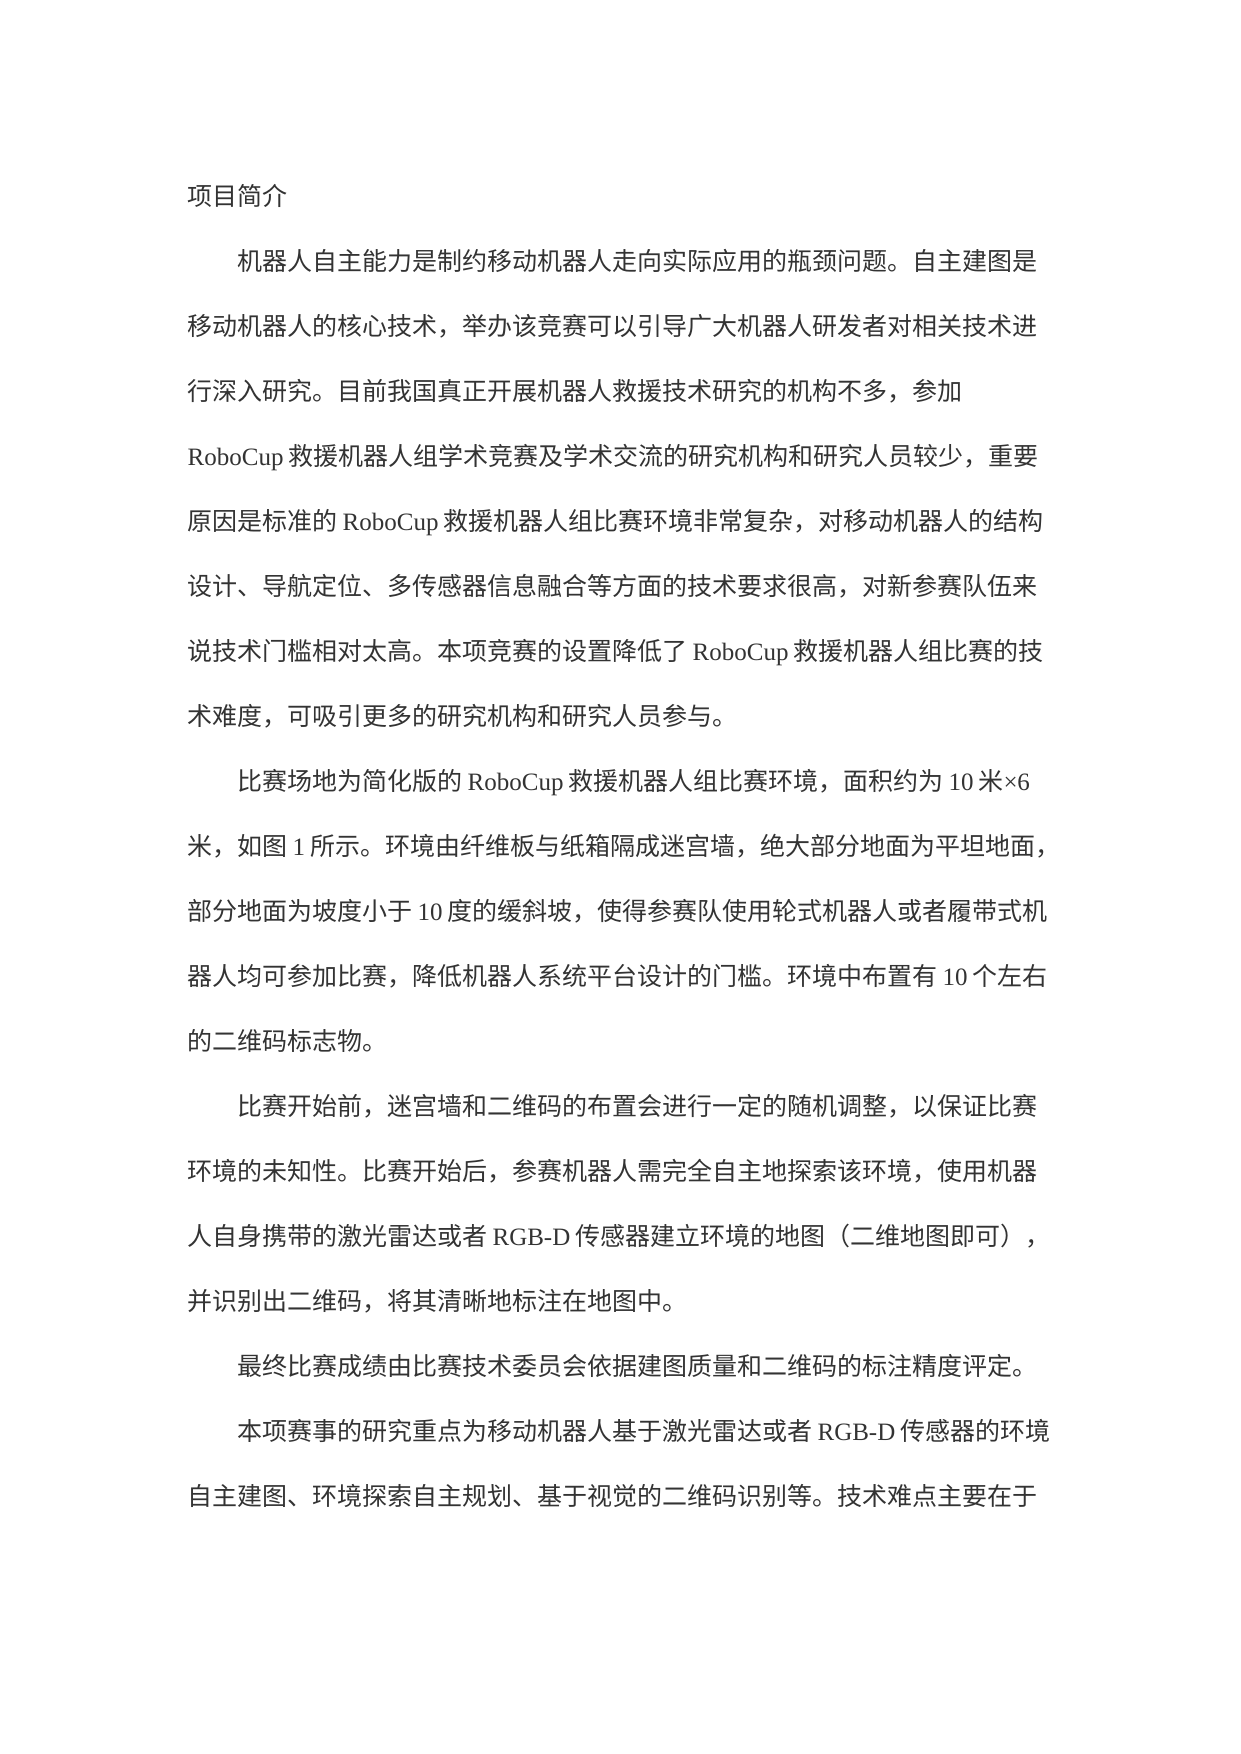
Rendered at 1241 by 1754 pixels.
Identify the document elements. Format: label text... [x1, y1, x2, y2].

text 比赛场地为简化版的RoboCup救援机器人组比赛环境，面积约为10米×6米，如图1所示。环境由纤维板与纸箱隔成迷宫墙，绝大部分地面为平坦地面，部分地面为坡度小于10度的缓斜坡，使得参赛队使用轮式机器人或者履带式机器人均可参加比赛，降低机器人系统平台设计的门槛。环境中布置有10个左右的二维码标志物。 [187, 747, 1053, 1072]
text 比赛开始前，迷宫墙和二维码的布置会进行一定的随机调整，以保证比赛环境的未知性。比赛开始后，参赛机器人需完全自主地探索该环境，使用机器人自身携带的激光雷达或者RGB-D传感器建立环境的地图（二维地图即可），并识别出二维码，将其清晰地标注在地图中。 [187, 1072, 1053, 1332]
text 最终比赛成绩由比赛技术委员会依据建图质量和二维码的标注精度评定。 [187, 1332, 1053, 1397]
text 项目简介 [187, 162, 1053, 227]
text 机器人自主能力是制约移动机器人走向实际应用的瓶颈问题。自主建图是移动机器人的核心技术，举办该竞赛可以引导广大机器人研发者对相关技术进行深入研究。目前我国真正开展机器人救援技术研究的机构不多，参加RoboCup救援机器人组学术竞赛及学术交流的研究机构和研究人员较少，重要原因是标准的RoboCup救援机器人组比赛环境非常复杂，对移动机器人的结构设计、导航定位、多传感器信息融合等方面的技术要求很高，对新参赛队伍来说技术门槛相对太高。本项竞赛的设置降低了RoboCup救援机器人组比赛的技术难度，可吸引更多的研究机构和研究人员参与。 [187, 227, 1053, 747]
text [187, 1397, 1053, 1527]
